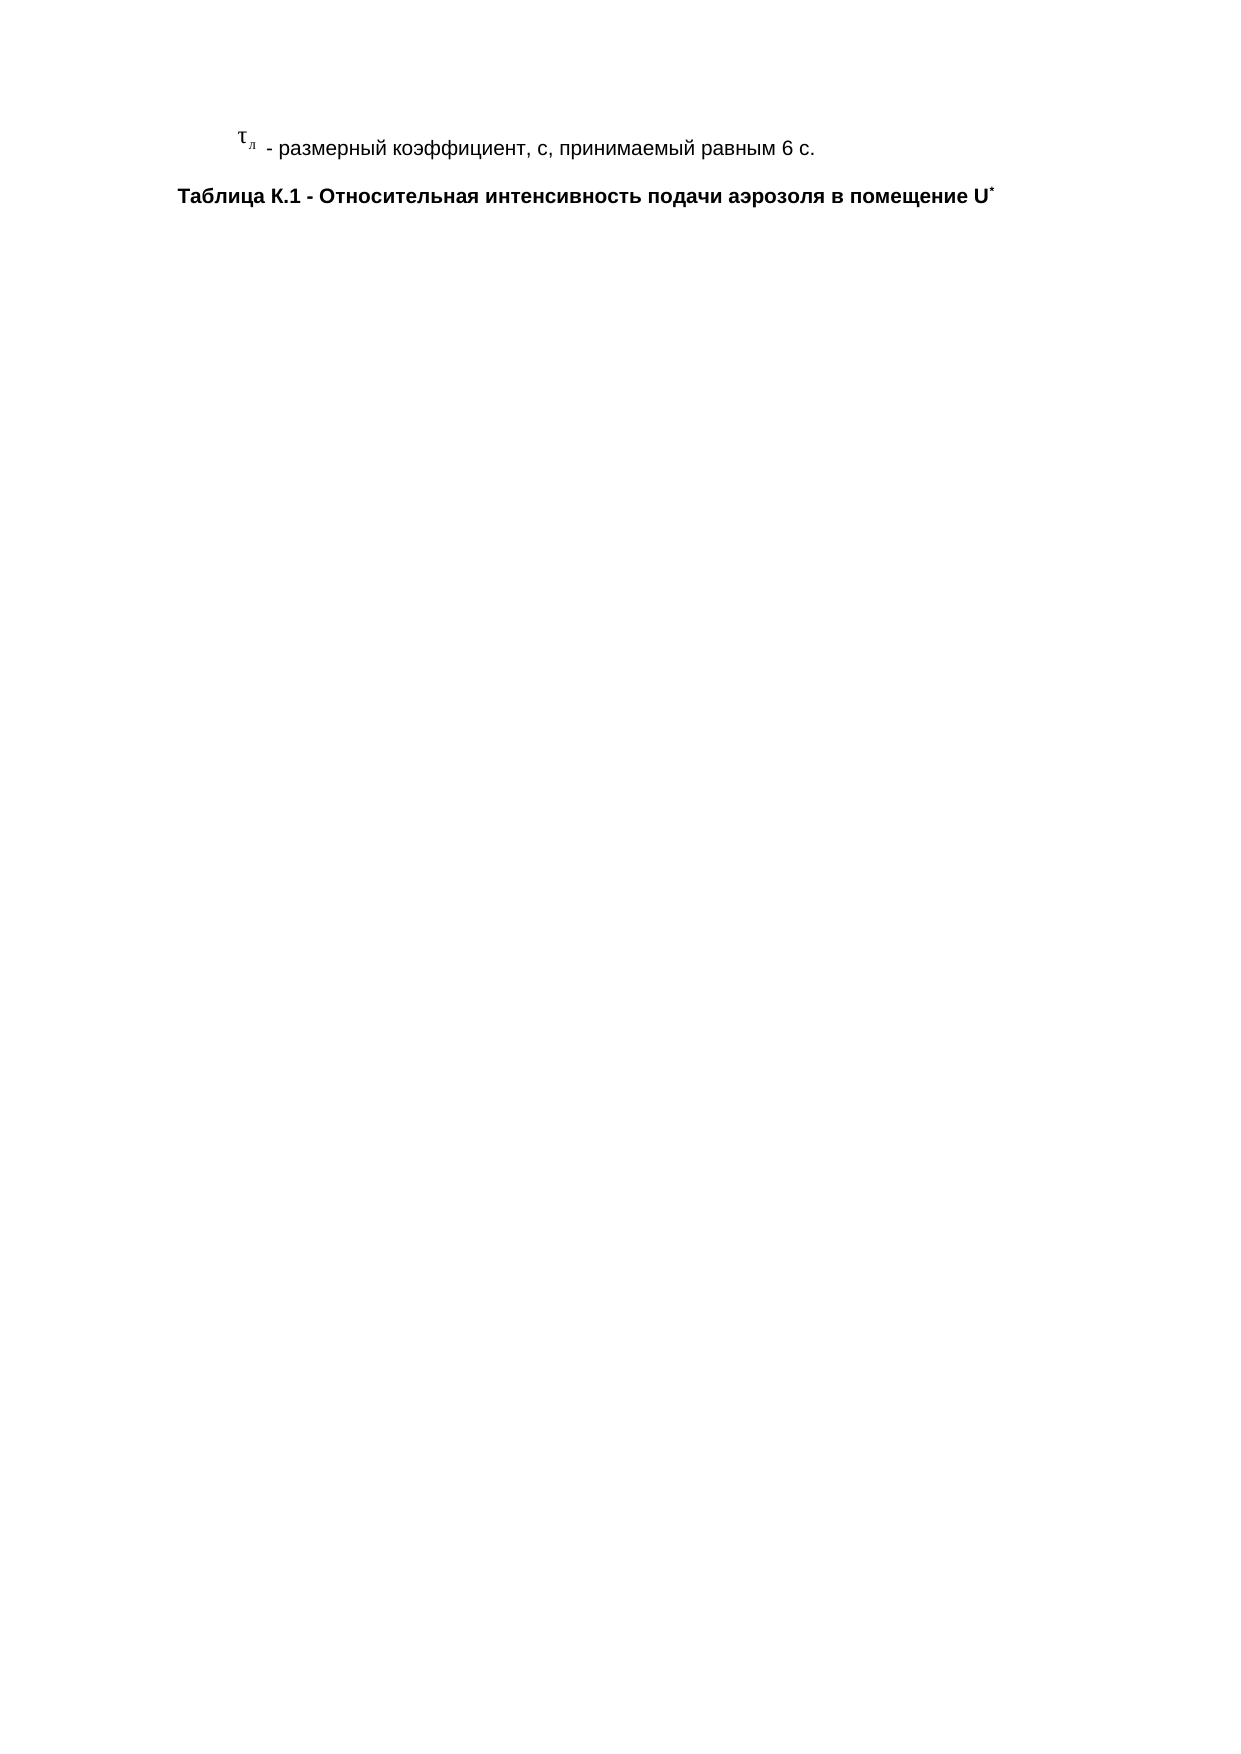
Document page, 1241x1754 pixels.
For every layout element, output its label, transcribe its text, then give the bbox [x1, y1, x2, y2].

text - размерный коэффициент, с, принимаемый равным 6 с. [177, 118, 1152, 160]
title Таблица К.1 - Относительная интенсивность подачи аэрозоля в помещение U* [177, 184, 1152, 208]
